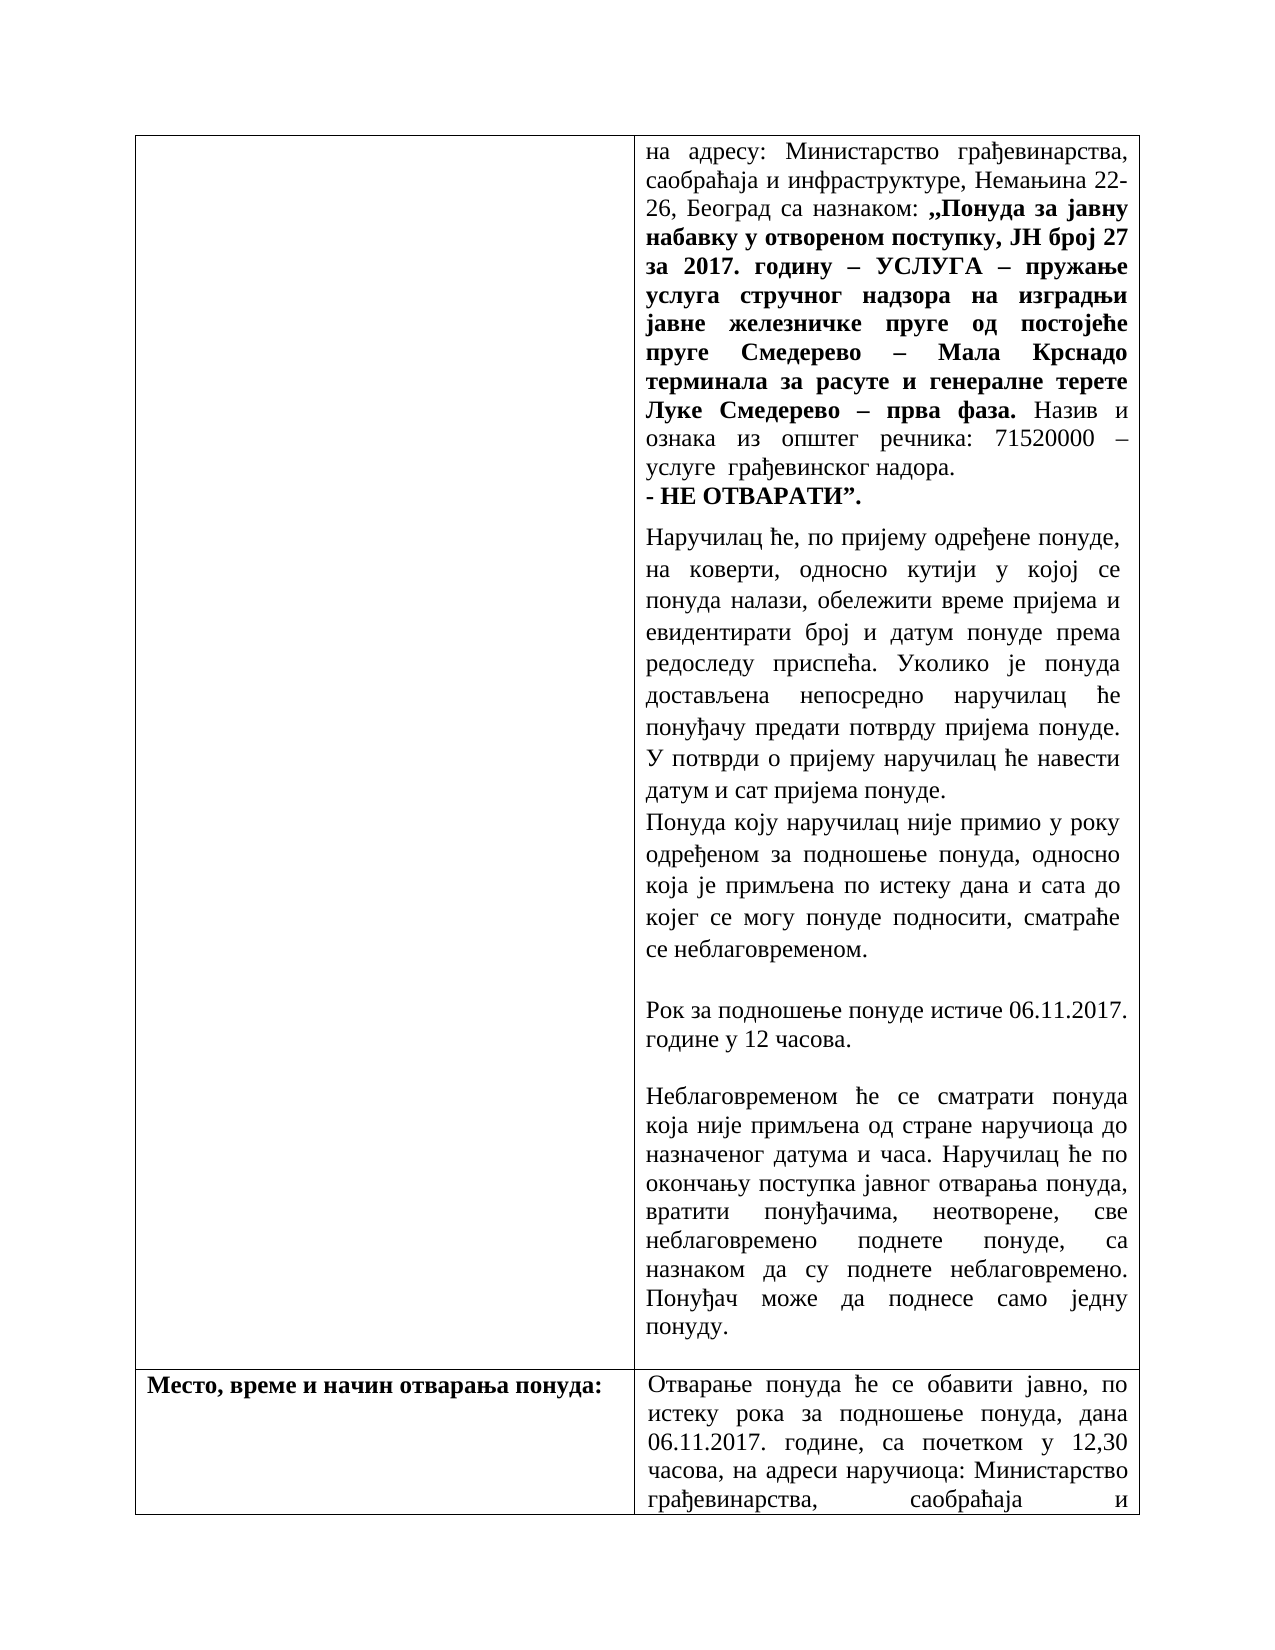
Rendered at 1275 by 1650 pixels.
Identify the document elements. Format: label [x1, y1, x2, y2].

table_cell [136, 136, 634, 1369]
table_cell [635, 136, 1139, 1369]
table_cell [136, 1370, 634, 1514]
table_cell [635, 1370, 1139, 1514]
